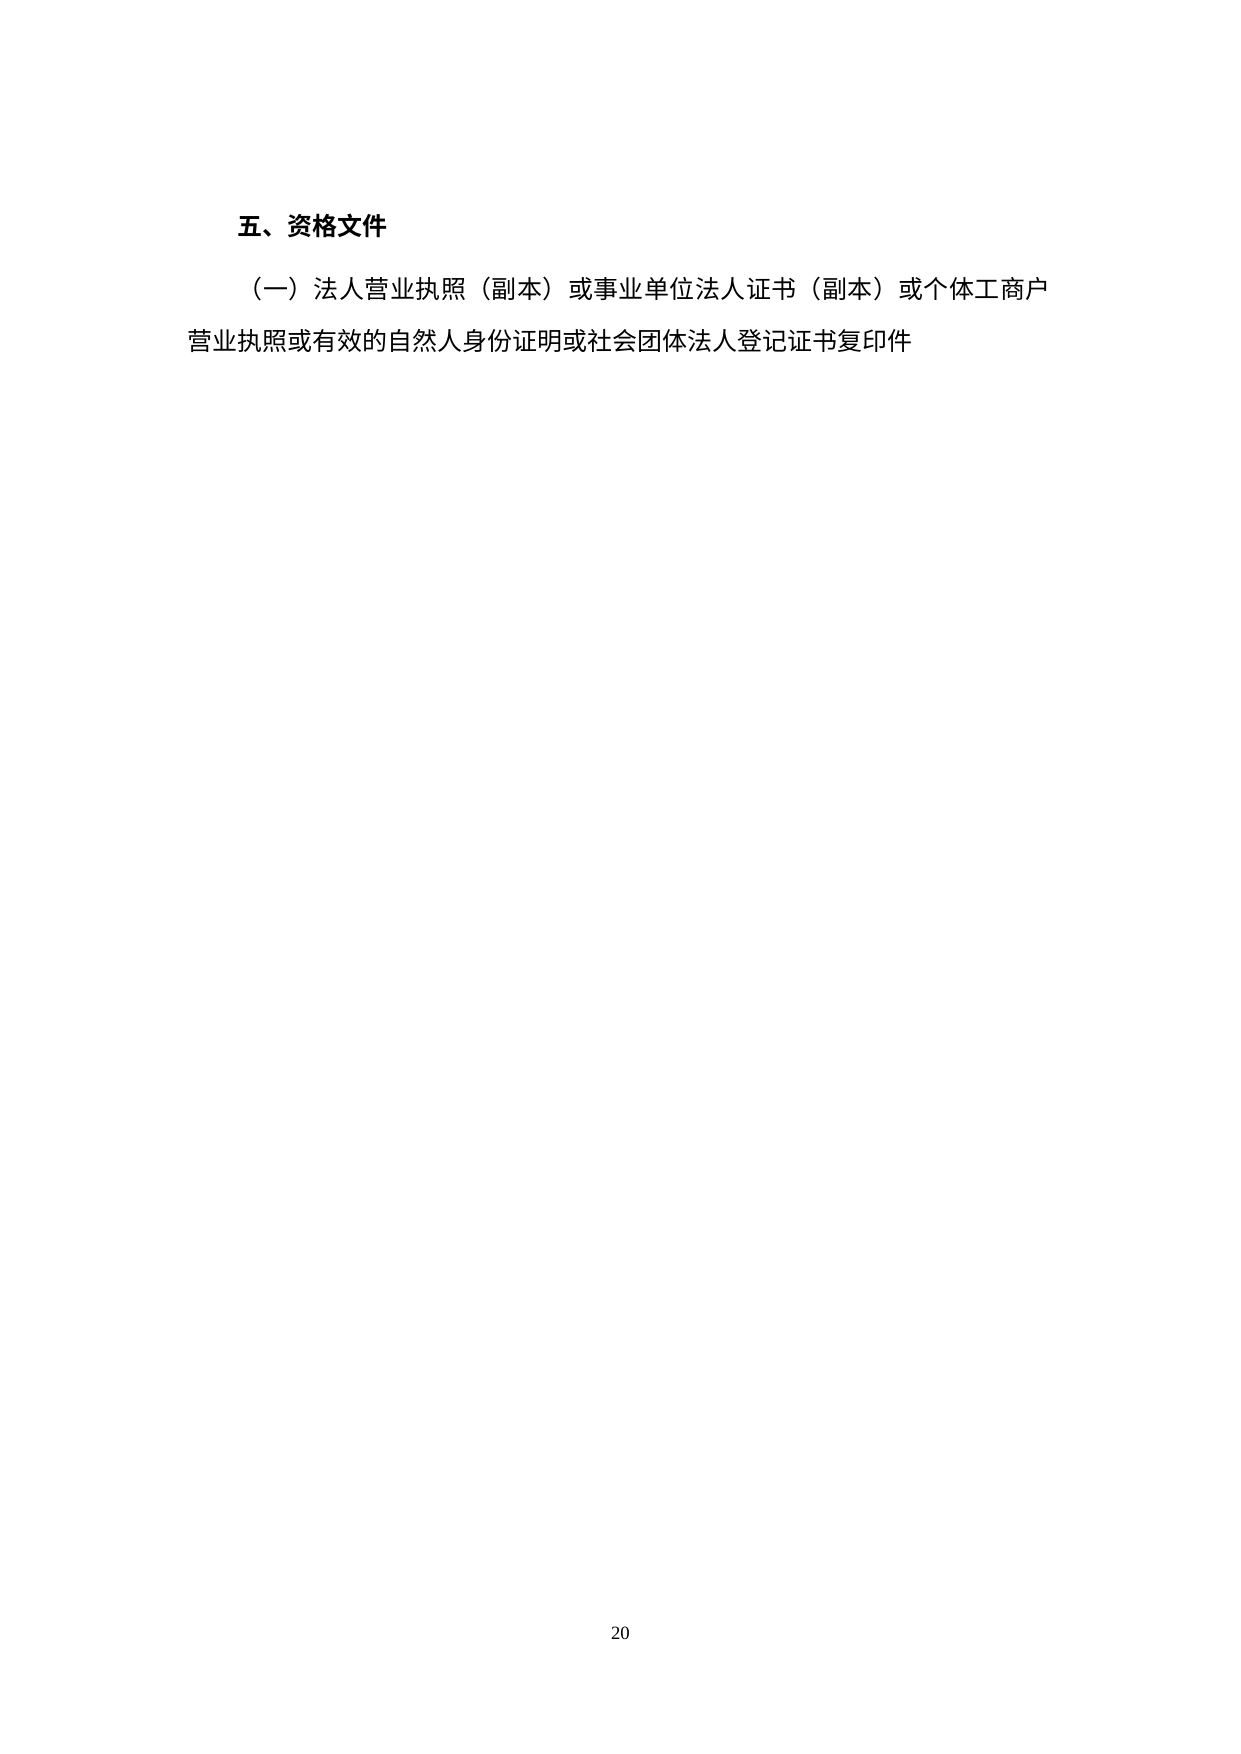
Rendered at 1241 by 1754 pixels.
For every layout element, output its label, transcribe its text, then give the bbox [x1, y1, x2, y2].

subtitle 五、资格文件 [187, 192, 1053, 257]
text （一）法人营业执照（副本）或事业单位法人证书（副本）或个体工商户营业执照或有效的自然人身份证明或社会团体法人登记证书复印件 [187, 257, 1053, 361]
